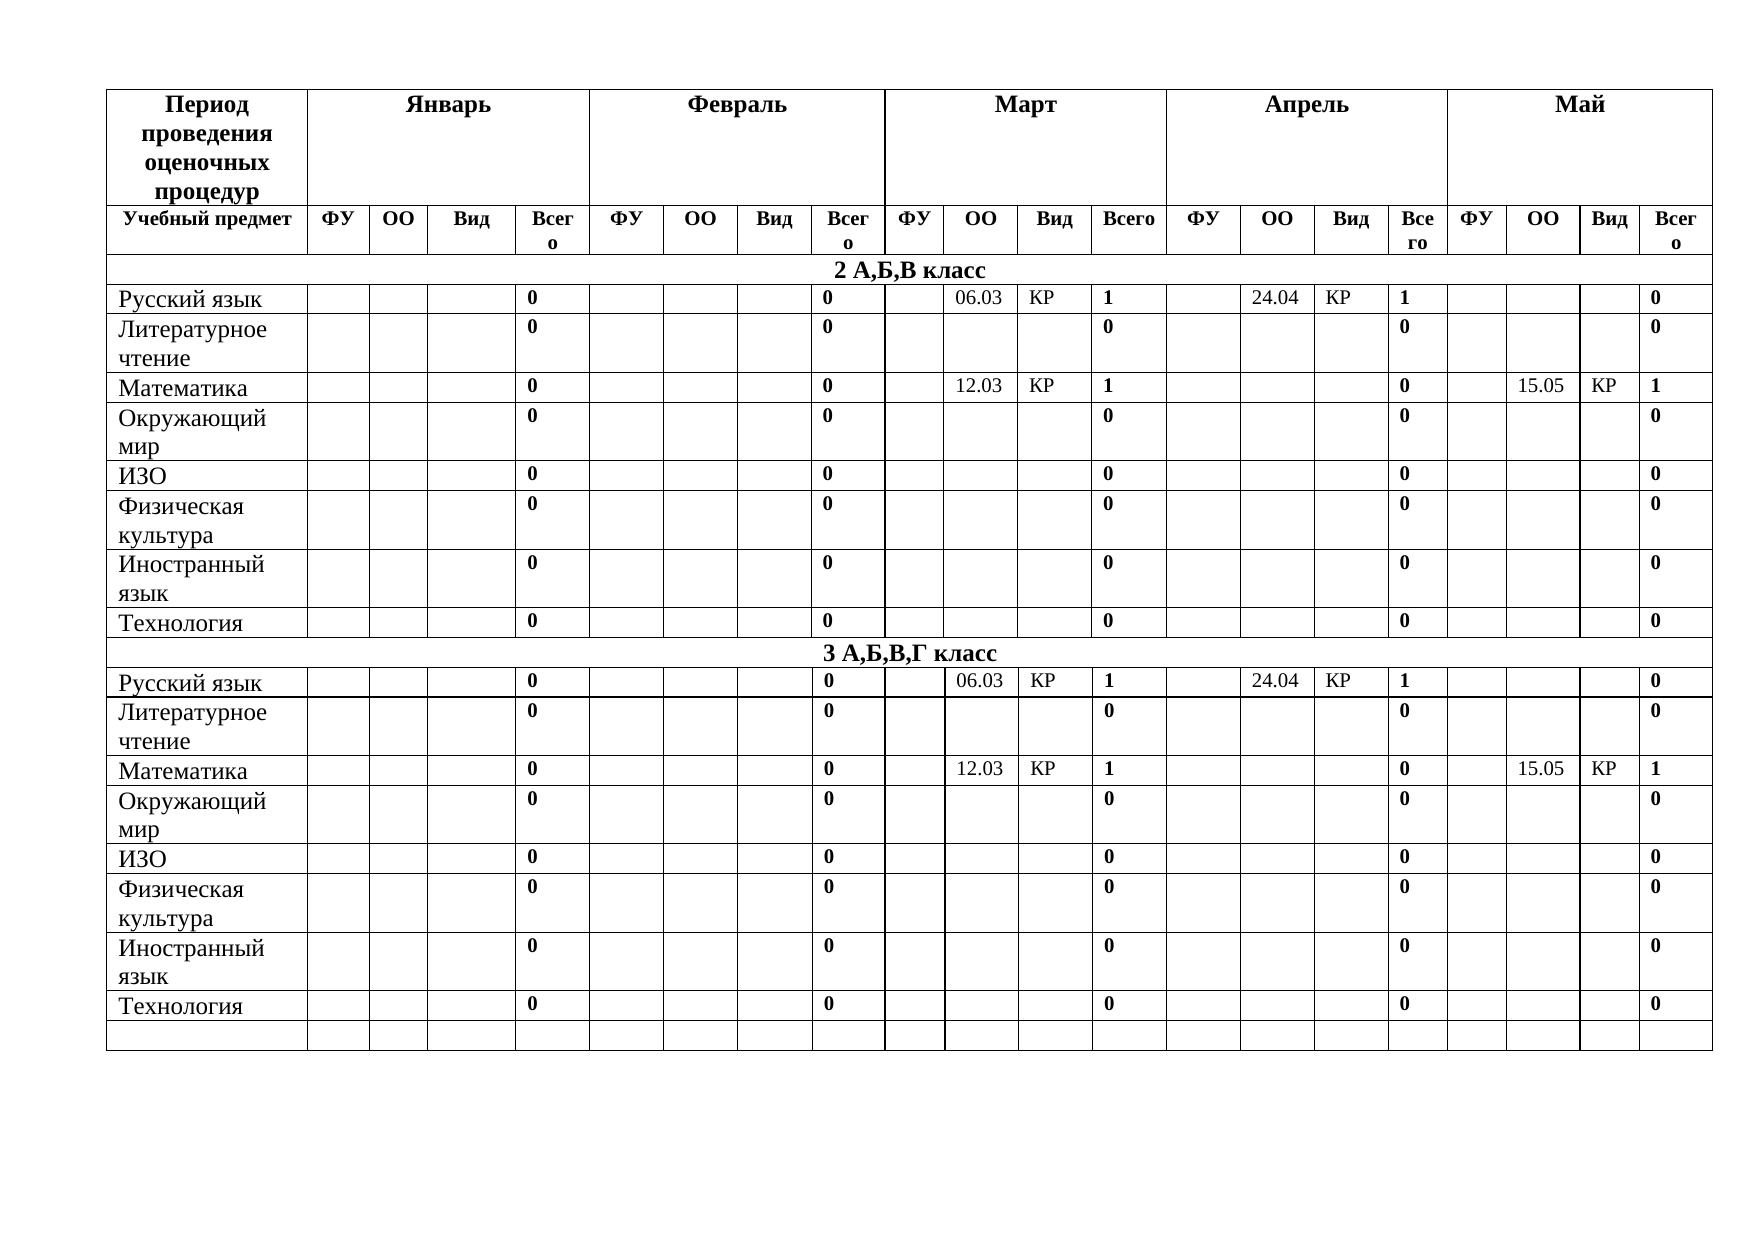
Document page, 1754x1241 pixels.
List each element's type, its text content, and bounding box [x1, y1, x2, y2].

table_cell 0 [516, 373, 589, 402]
table_cell Математика [107, 756, 307, 785]
table_cell [428, 1021, 515, 1050]
table_cell [1167, 991, 1240, 1020]
table_cell 0 [1389, 933, 1447, 990]
table_cell [590, 314, 663, 372]
table_cell КР [1019, 668, 1092, 696]
table_cell 0 [1640, 403, 1712, 460]
table_cell [886, 668, 944, 696]
table_cell [590, 844, 663, 873]
table_cell [1448, 373, 1506, 402]
table_cell 0 [516, 991, 589, 1020]
table_cell [1640, 1021, 1712, 1050]
table_cell [1167, 550, 1240, 607]
table_cell 0 [516, 756, 589, 785]
table_cell [1448, 491, 1506, 548]
table_cell [664, 844, 737, 873]
table_cell Всего [1640, 206, 1712, 254]
table_cell [1448, 403, 1506, 460]
table_cell КР [1018, 373, 1091, 402]
table_cell [1315, 550, 1388, 607]
table_cell [1241, 403, 1314, 460]
table_cell [1167, 491, 1240, 548]
table_cell [590, 550, 663, 607]
table_cell [738, 285, 811, 313]
table_cell [1241, 698, 1314, 755]
table_cell 0 [516, 844, 589, 873]
table_cell [1241, 1021, 1314, 1050]
table_cell КР [1581, 756, 1639, 785]
table_cell 0 [516, 668, 589, 696]
table_cell [1581, 991, 1639, 1020]
table_cell 0 [1640, 698, 1712, 755]
table_cell [944, 550, 1017, 607]
table_cell [308, 550, 369, 607]
table_cell 0 [516, 550, 589, 607]
table_cell [738, 844, 812, 873]
table_cell 0 [1640, 933, 1712, 990]
table_cell [370, 491, 427, 548]
table_cell [1167, 314, 1240, 372]
table_cell [308, 608, 369, 637]
table_cell 0 [1640, 991, 1712, 1020]
table_cell [1018, 550, 1091, 607]
table_cell [944, 491, 1017, 548]
table_cell 0 [1389, 844, 1447, 873]
table_cell 0 [812, 285, 884, 313]
table_cell Вид [1581, 206, 1639, 254]
table_cell [1581, 314, 1639, 372]
table_cell [590, 668, 663, 696]
table_cell [1315, 874, 1388, 932]
table_cell [1241, 874, 1314, 932]
table_cell Окружающий мир [107, 403, 307, 460]
table_cell [886, 373, 943, 402]
table_cell 0 [1092, 550, 1166, 607]
table_cell [590, 786, 663, 843]
table_cell 0 [812, 608, 884, 637]
table_cell [813, 1021, 884, 1050]
table_cell [308, 373, 369, 402]
table_cell [664, 491, 737, 548]
table_cell 0 [1389, 698, 1447, 755]
table_cell [1241, 608, 1314, 637]
table_cell 0 [1092, 491, 1166, 548]
table_cell КР [1581, 373, 1639, 402]
table_cell 0 [813, 756, 884, 785]
table_cell [946, 991, 1018, 1020]
table_cell 0 [1389, 991, 1447, 1020]
table_cell [590, 608, 663, 637]
table_cell [1167, 285, 1240, 313]
table_cell [664, 285, 737, 313]
table_cell 2 А,Б,В класс [107, 255, 1712, 283]
table_cell [1019, 844, 1092, 873]
table_cell [1448, 1021, 1506, 1050]
table_cell [1507, 314, 1579, 372]
table_cell [886, 491, 943, 548]
table_cell [370, 285, 427, 313]
table_cell [738, 461, 811, 490]
table_cell [946, 1021, 1018, 1050]
table_cell [946, 874, 1018, 932]
table_cell [1315, 314, 1388, 372]
table_cell 0 [516, 786, 589, 843]
table_cell [738, 756, 812, 785]
table_cell [428, 285, 515, 313]
table_cell 0 [813, 668, 884, 696]
table_cell [516, 1021, 589, 1050]
table_cell 1 [1389, 285, 1447, 313]
table_cell 0 [812, 461, 884, 490]
table_cell 0 [1093, 874, 1166, 932]
table_cell Иностранный язык [107, 550, 307, 607]
table_cell [1167, 698, 1240, 755]
table_cell 0 [813, 786, 884, 843]
table_cell [1018, 314, 1091, 372]
table_cell ОО [1241, 206, 1314, 254]
table_cell [370, 698, 427, 755]
table_cell [308, 874, 369, 932]
table_cell [308, 314, 369, 372]
table_cell [1507, 668, 1579, 696]
table_cell [738, 933, 812, 990]
table_cell [886, 756, 944, 785]
table_cell [1581, 403, 1639, 460]
table_cell 0 [516, 491, 589, 548]
table_cell [1448, 608, 1506, 637]
table_cell [1315, 461, 1388, 490]
table_header Период проведения оценочных процедур [107, 90, 307, 204]
table_cell 0 [1640, 314, 1712, 372]
table_cell 0 [1389, 786, 1447, 843]
table_cell [1448, 550, 1506, 607]
table_cell 0 [1092, 461, 1166, 490]
table_cell [1581, 285, 1639, 313]
table_cell 0 [1389, 756, 1447, 785]
table_cell [664, 991, 737, 1020]
table_cell [738, 314, 811, 372]
table_cell [590, 1021, 663, 1050]
table_cell [308, 668, 369, 696]
table_cell [428, 933, 515, 990]
table_cell [1581, 844, 1639, 873]
table_cell [1315, 991, 1388, 1020]
table_cell 0 [813, 844, 884, 873]
table_cell ОО [370, 206, 427, 254]
table_cell 1 [1640, 373, 1712, 402]
table_cell [370, 668, 427, 696]
table_cell [370, 314, 427, 372]
table_cell 0 [1640, 668, 1712, 696]
table_cell КР [1315, 285, 1388, 313]
table_cell [738, 373, 811, 402]
table_cell [370, 991, 427, 1020]
table_cell 3 А,Б,В,Г класс [107, 638, 1712, 667]
table_cell [370, 756, 427, 785]
table_cell [590, 756, 663, 785]
table_cell [1167, 668, 1240, 696]
table_cell Литературное чтение [107, 698, 307, 755]
table_cell [1241, 314, 1314, 372]
table_cell [1507, 874, 1579, 932]
table_cell 0 [516, 608, 589, 637]
table_cell [1019, 991, 1092, 1020]
table_cell ФУ [1167, 206, 1240, 254]
table_cell [590, 403, 663, 460]
table_cell [1167, 1021, 1240, 1050]
table_cell [590, 991, 663, 1020]
table_cell [1018, 403, 1091, 460]
table_cell [1167, 874, 1240, 932]
table_cell [308, 933, 369, 990]
table_cell [664, 550, 737, 607]
table_cell [1241, 373, 1314, 402]
table_cell [1018, 491, 1091, 548]
table_cell [886, 844, 944, 873]
table_cell [1448, 756, 1506, 785]
table_cell [886, 786, 944, 843]
table_cell [946, 933, 1018, 990]
table_cell 0 [516, 314, 589, 372]
table_cell [664, 314, 737, 372]
table_cell [1093, 1021, 1166, 1050]
table_cell [738, 874, 812, 932]
table_cell Технология [107, 608, 307, 637]
table_cell [738, 786, 812, 843]
table_cell 0 [1389, 874, 1447, 932]
table_cell [946, 786, 1018, 843]
table_cell [1581, 668, 1639, 696]
table_cell [308, 491, 369, 548]
table_header Март [886, 90, 1166, 204]
table_cell 0 [812, 314, 884, 372]
table_cell [1581, 1021, 1639, 1050]
table_cell [664, 786, 737, 843]
table_cell Физическая культура [107, 491, 307, 548]
table_cell 0 [1093, 844, 1166, 873]
table_cell [664, 756, 737, 785]
table_cell [738, 698, 812, 755]
table_cell [308, 403, 369, 460]
table_cell [664, 461, 737, 490]
table_cell [886, 314, 943, 372]
table_cell [1448, 933, 1506, 990]
table_cell [1507, 698, 1579, 755]
table_cell [590, 874, 663, 932]
table_cell [1507, 933, 1579, 990]
table_cell [946, 844, 1018, 873]
table_cell 24.04 [1241, 285, 1314, 313]
table_cell [1241, 933, 1314, 990]
table_cell [886, 698, 944, 755]
table_cell [1507, 1021, 1579, 1050]
table_cell 0 [516, 285, 589, 313]
table_cell [428, 991, 515, 1020]
table_cell 0 [813, 991, 884, 1020]
table_cell [308, 461, 369, 490]
table_cell 0 [1640, 786, 1712, 843]
table_cell [1019, 933, 1092, 990]
table_cell [1507, 786, 1579, 843]
table_cell [1448, 874, 1506, 932]
table_cell Иностранный язык [107, 933, 307, 990]
table_cell [886, 933, 944, 990]
table_cell 1 [1389, 668, 1447, 696]
table_cell 0 [1389, 608, 1447, 637]
table_cell [1241, 461, 1314, 490]
table_cell [1315, 786, 1388, 843]
table_cell [664, 933, 737, 990]
table_cell Всего [812, 206, 884, 254]
table_cell ФУ [886, 206, 943, 254]
table_cell Вид [738, 206, 811, 254]
table_cell [1018, 608, 1091, 637]
table_cell [886, 991, 944, 1020]
table_cell 0 [812, 403, 884, 460]
table_cell [370, 608, 427, 637]
table_cell [1167, 373, 1240, 402]
table_cell [944, 314, 1017, 372]
table_cell 0 [1092, 608, 1166, 637]
table_cell [107, 1021, 307, 1050]
table_cell 0 [1640, 285, 1712, 313]
table_cell [370, 844, 427, 873]
table_cell [590, 933, 663, 990]
table_cell [664, 698, 737, 755]
table_cell [1581, 698, 1639, 755]
table_cell 0 [1640, 461, 1712, 490]
table_cell КР [1018, 285, 1091, 313]
table_cell [428, 608, 515, 637]
table_cell [1507, 461, 1579, 490]
table_cell [1507, 608, 1579, 637]
table_header Апрель [1167, 90, 1447, 204]
table_cell 0 [1389, 550, 1447, 607]
table_cell [590, 491, 663, 548]
table_cell 0 [1092, 314, 1166, 372]
table_cell 0 [1640, 491, 1712, 548]
table_cell [370, 461, 427, 490]
table_cell [428, 373, 515, 402]
table_cell [944, 461, 1017, 490]
table_cell [946, 698, 1018, 755]
table_cell 0 [1093, 786, 1166, 843]
table_cell КР [1315, 668, 1388, 696]
table_cell [1315, 756, 1388, 785]
table_cell 0 [812, 550, 884, 607]
table_cell [738, 403, 811, 460]
table_cell [370, 550, 427, 607]
table_header Январь [308, 90, 589, 204]
table_cell [1581, 933, 1639, 990]
table_cell [428, 786, 515, 843]
table_cell ОО [944, 206, 1017, 254]
table_cell [370, 1021, 427, 1050]
table_cell [664, 1021, 737, 1050]
table_cell 0 [1093, 698, 1166, 755]
table_cell [308, 786, 369, 843]
table_cell [1507, 491, 1579, 548]
table_cell [1448, 786, 1506, 843]
table_cell Учебный предмет [107, 206, 307, 254]
table_cell 0 [813, 933, 884, 990]
table_cell ИЗО [107, 844, 307, 873]
table_cell [738, 1021, 812, 1050]
table_cell [1581, 786, 1639, 843]
table_cell [428, 461, 515, 490]
table_cell [428, 550, 515, 607]
table_cell [1581, 874, 1639, 932]
table_cell [1507, 550, 1579, 607]
table_cell 0 [812, 373, 884, 402]
table_header Февраль [590, 90, 884, 204]
table_cell 0 [1640, 844, 1712, 873]
table_cell Математика [107, 373, 307, 402]
table_cell 12.03 [946, 756, 1018, 785]
table_cell 1 [1092, 285, 1166, 313]
table_cell [1507, 991, 1579, 1020]
table_cell [738, 991, 812, 1020]
table_cell [1315, 608, 1388, 637]
table_cell [590, 373, 663, 402]
table_cell [1241, 786, 1314, 843]
table_cell 0 [1389, 491, 1447, 548]
table_cell Вид [428, 206, 515, 254]
table_cell [664, 668, 737, 696]
table_cell [1167, 608, 1240, 637]
table_cell ФУ [308, 206, 369, 254]
table_cell [1315, 933, 1388, 990]
table_cell [1019, 786, 1092, 843]
table_cell [1167, 756, 1240, 785]
table_cell [1448, 698, 1506, 755]
table_cell [1167, 403, 1240, 460]
table_cell [1167, 933, 1240, 990]
table_cell [428, 756, 515, 785]
table_cell Литературное чтение [107, 314, 307, 372]
table_cell [1507, 403, 1579, 460]
table_cell 0 [516, 403, 589, 460]
table_cell [428, 491, 515, 548]
table_cell [1315, 1021, 1388, 1050]
table_cell [1241, 756, 1314, 785]
table_cell ФУ [1448, 206, 1506, 254]
table_cell [886, 874, 944, 932]
table_cell [1448, 668, 1506, 696]
table_cell [1507, 844, 1579, 873]
table_cell [370, 874, 427, 932]
table_cell [664, 874, 737, 932]
table_cell 0 [516, 933, 589, 990]
table_cell [1315, 373, 1388, 402]
table_cell 06.03 [944, 285, 1017, 313]
table_cell [1581, 550, 1639, 607]
table_cell 0 [1640, 608, 1712, 637]
table_cell 0 [1092, 403, 1166, 460]
table_cell [590, 698, 663, 755]
table_cell 15.05 [1507, 756, 1579, 785]
table_cell Всего [1389, 206, 1447, 254]
table_cell [664, 608, 737, 637]
table_cell [308, 756, 369, 785]
table_cell 1 [1093, 668, 1166, 696]
table_cell [738, 608, 811, 637]
table_cell 0 [1093, 991, 1166, 1020]
table_cell [944, 403, 1017, 460]
table_cell 0 [1093, 933, 1166, 990]
table_cell ИЗО [107, 461, 307, 490]
table_cell [308, 1021, 369, 1050]
table_cell [1448, 285, 1506, 313]
table_cell [1241, 991, 1314, 1020]
table_cell 1 [1092, 373, 1166, 402]
table_cell [664, 403, 737, 460]
table_cell [370, 373, 427, 402]
table_cell [1315, 698, 1388, 755]
table_cell [1018, 461, 1091, 490]
table_cell [1315, 403, 1388, 460]
table_cell [886, 461, 943, 490]
table_cell [738, 491, 811, 548]
table_cell 1 [1640, 756, 1712, 785]
table_cell [738, 668, 812, 696]
table_cell [664, 373, 737, 402]
table_cell [428, 698, 515, 755]
table_cell КР [1019, 756, 1092, 785]
table_cell [308, 285, 369, 313]
table_cell [428, 668, 515, 696]
table_cell [1167, 786, 1240, 843]
table_cell Физическая культура [107, 874, 307, 932]
table_cell [1448, 991, 1506, 1020]
table_cell [428, 314, 515, 372]
table_cell [1019, 1021, 1092, 1050]
table_cell 0 [1640, 874, 1712, 932]
table_cell [1581, 491, 1639, 548]
table_cell [1448, 461, 1506, 490]
table_cell [590, 285, 663, 313]
table_cell [886, 285, 943, 313]
table_cell 1 [1093, 756, 1166, 785]
table_cell 0 [1389, 314, 1447, 372]
table_cell [1019, 698, 1092, 755]
table_cell [738, 550, 811, 607]
table_cell 0 [1389, 403, 1447, 460]
table_cell [428, 844, 515, 873]
table_cell [1019, 874, 1092, 932]
table_cell [944, 608, 1017, 637]
table_cell Вид [1018, 206, 1091, 254]
table_cell 12.03 [944, 373, 1017, 402]
table_cell [1241, 491, 1314, 548]
table_cell [1241, 844, 1314, 873]
table_cell [308, 844, 369, 873]
table_cell [308, 698, 369, 755]
table_cell [886, 1021, 944, 1050]
table_cell [590, 461, 663, 490]
table_cell Всего [1092, 206, 1166, 254]
table_cell [428, 403, 515, 460]
table_cell [1167, 461, 1240, 490]
table_header Май [1448, 90, 1712, 204]
table_cell Технология [107, 991, 307, 1020]
table_cell 0 [516, 461, 589, 490]
table_cell 15.05 [1507, 373, 1579, 402]
table_cell 06.03 [946, 668, 1018, 696]
table_cell 0 [813, 698, 884, 755]
table_cell [428, 874, 515, 932]
table_cell [886, 403, 943, 460]
table_cell Вид [1315, 206, 1388, 254]
table_cell [1448, 314, 1506, 372]
table_cell [1389, 1021, 1447, 1050]
table_cell 0 [812, 491, 884, 548]
table_cell Русский язык [107, 668, 307, 696]
table_cell ОО [664, 206, 737, 254]
table_cell [1581, 461, 1639, 490]
table_cell [1448, 844, 1506, 873]
table_cell ОО [1507, 206, 1579, 254]
table_cell [1167, 844, 1240, 873]
table_cell Всего [516, 206, 589, 254]
table_cell [1315, 491, 1388, 548]
table_cell [1581, 608, 1639, 637]
table_cell 0 [813, 874, 884, 932]
table_cell [370, 933, 427, 990]
table_cell [308, 991, 369, 1020]
table_cell [886, 608, 943, 637]
table_cell [370, 786, 427, 843]
table_cell [1241, 550, 1314, 607]
table_cell [370, 403, 427, 460]
table_cell [886, 550, 943, 607]
table_cell 0 [1389, 373, 1447, 402]
table_cell 0 [1640, 550, 1712, 607]
table_cell [1315, 844, 1388, 873]
table_cell [1507, 285, 1579, 313]
table_cell Окружающий мир [107, 786, 307, 843]
table_cell ФУ [590, 206, 663, 254]
table_cell Русский язык [107, 285, 307, 313]
table_cell 0 [516, 874, 589, 932]
table_cell 24.04 [1241, 668, 1314, 696]
table_cell 0 [516, 698, 589, 755]
table_cell 0 [1389, 461, 1447, 490]
